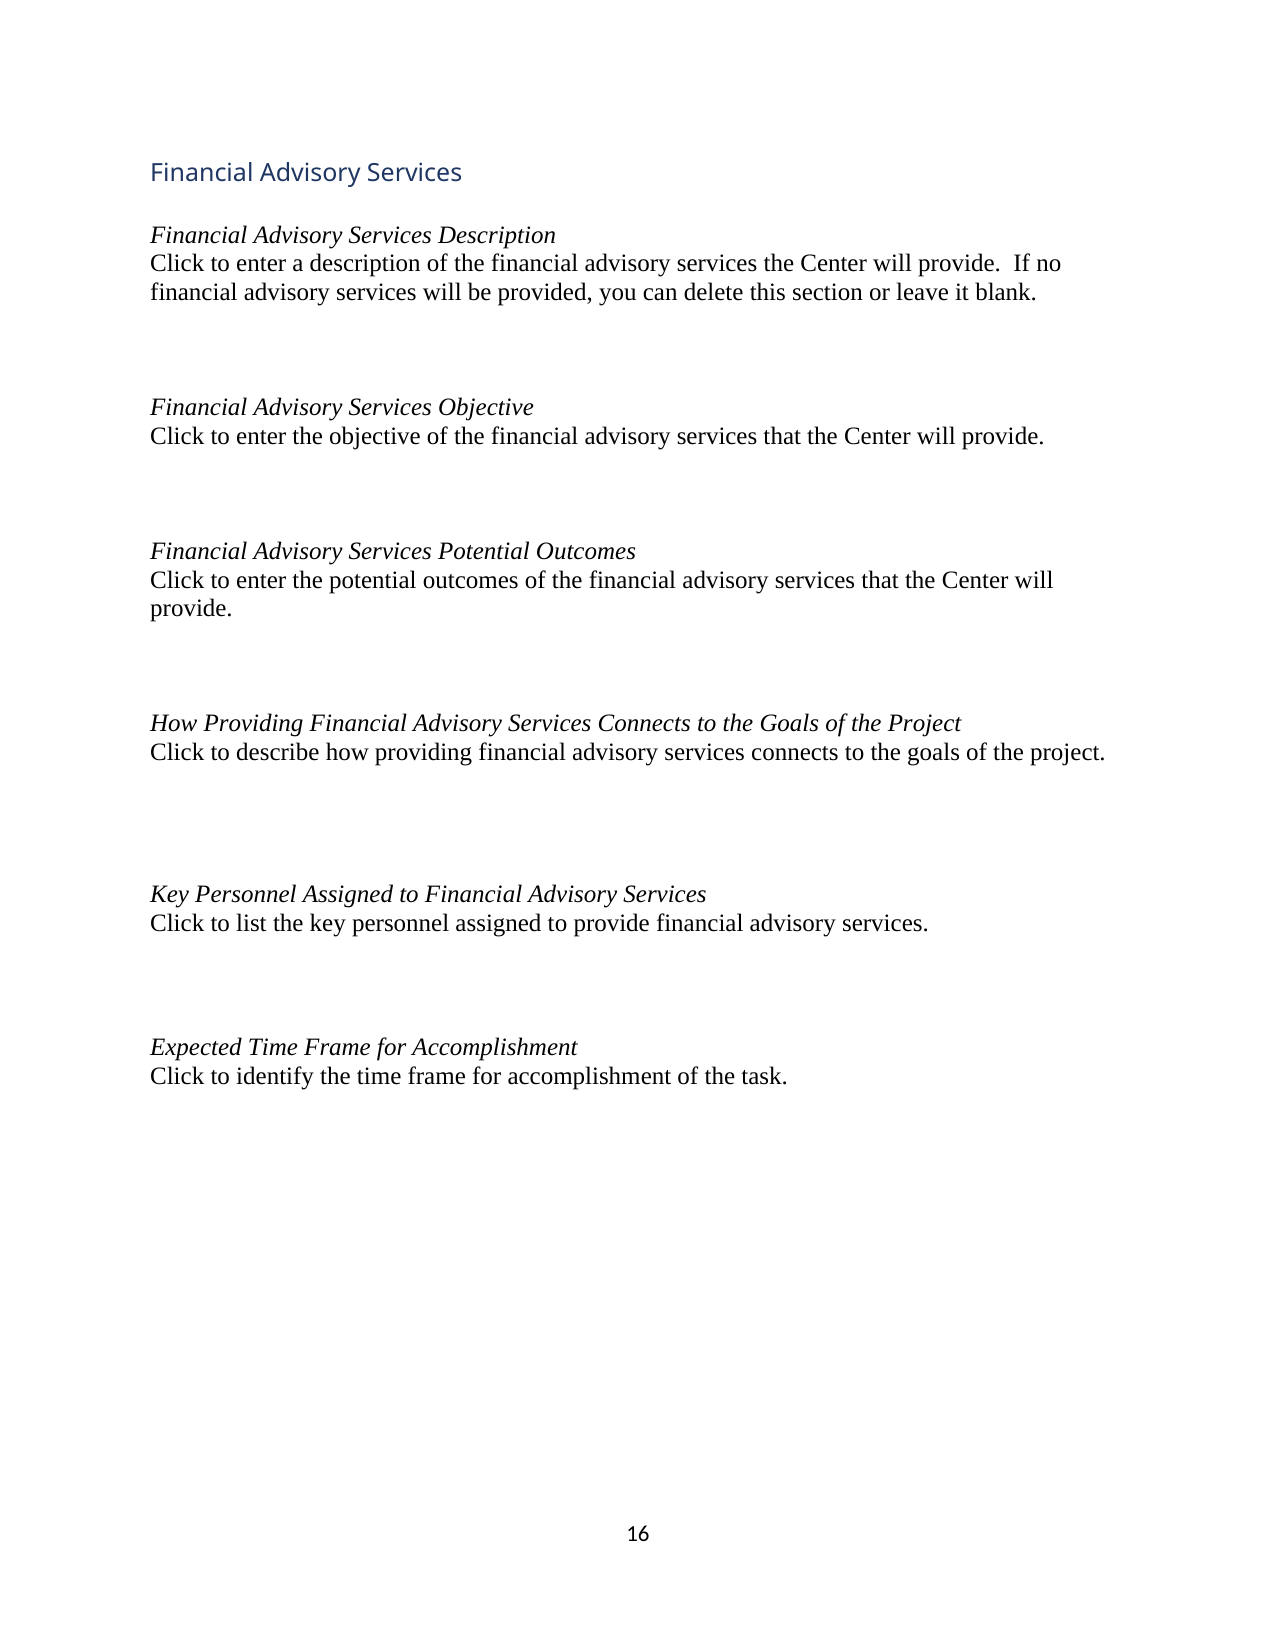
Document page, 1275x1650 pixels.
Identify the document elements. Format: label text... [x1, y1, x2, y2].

text Financial Advisory Services Objective [150, 392, 1125, 421]
text Financial Advisory Services Description [150, 220, 1125, 248]
text Expected Time Frame for Accomplishment [150, 1032, 1125, 1061]
subtitle Financial Advisory Services [150, 154, 1125, 188]
text Key Personnel Assigned to Financial Advisory Services [150, 879, 1125, 908]
text Financial Advisory Services Potential Outcomes [150, 536, 1125, 565]
text How Providing Financial Advisory Services Connects to the Goals of the Project [150, 708, 1125, 737]
